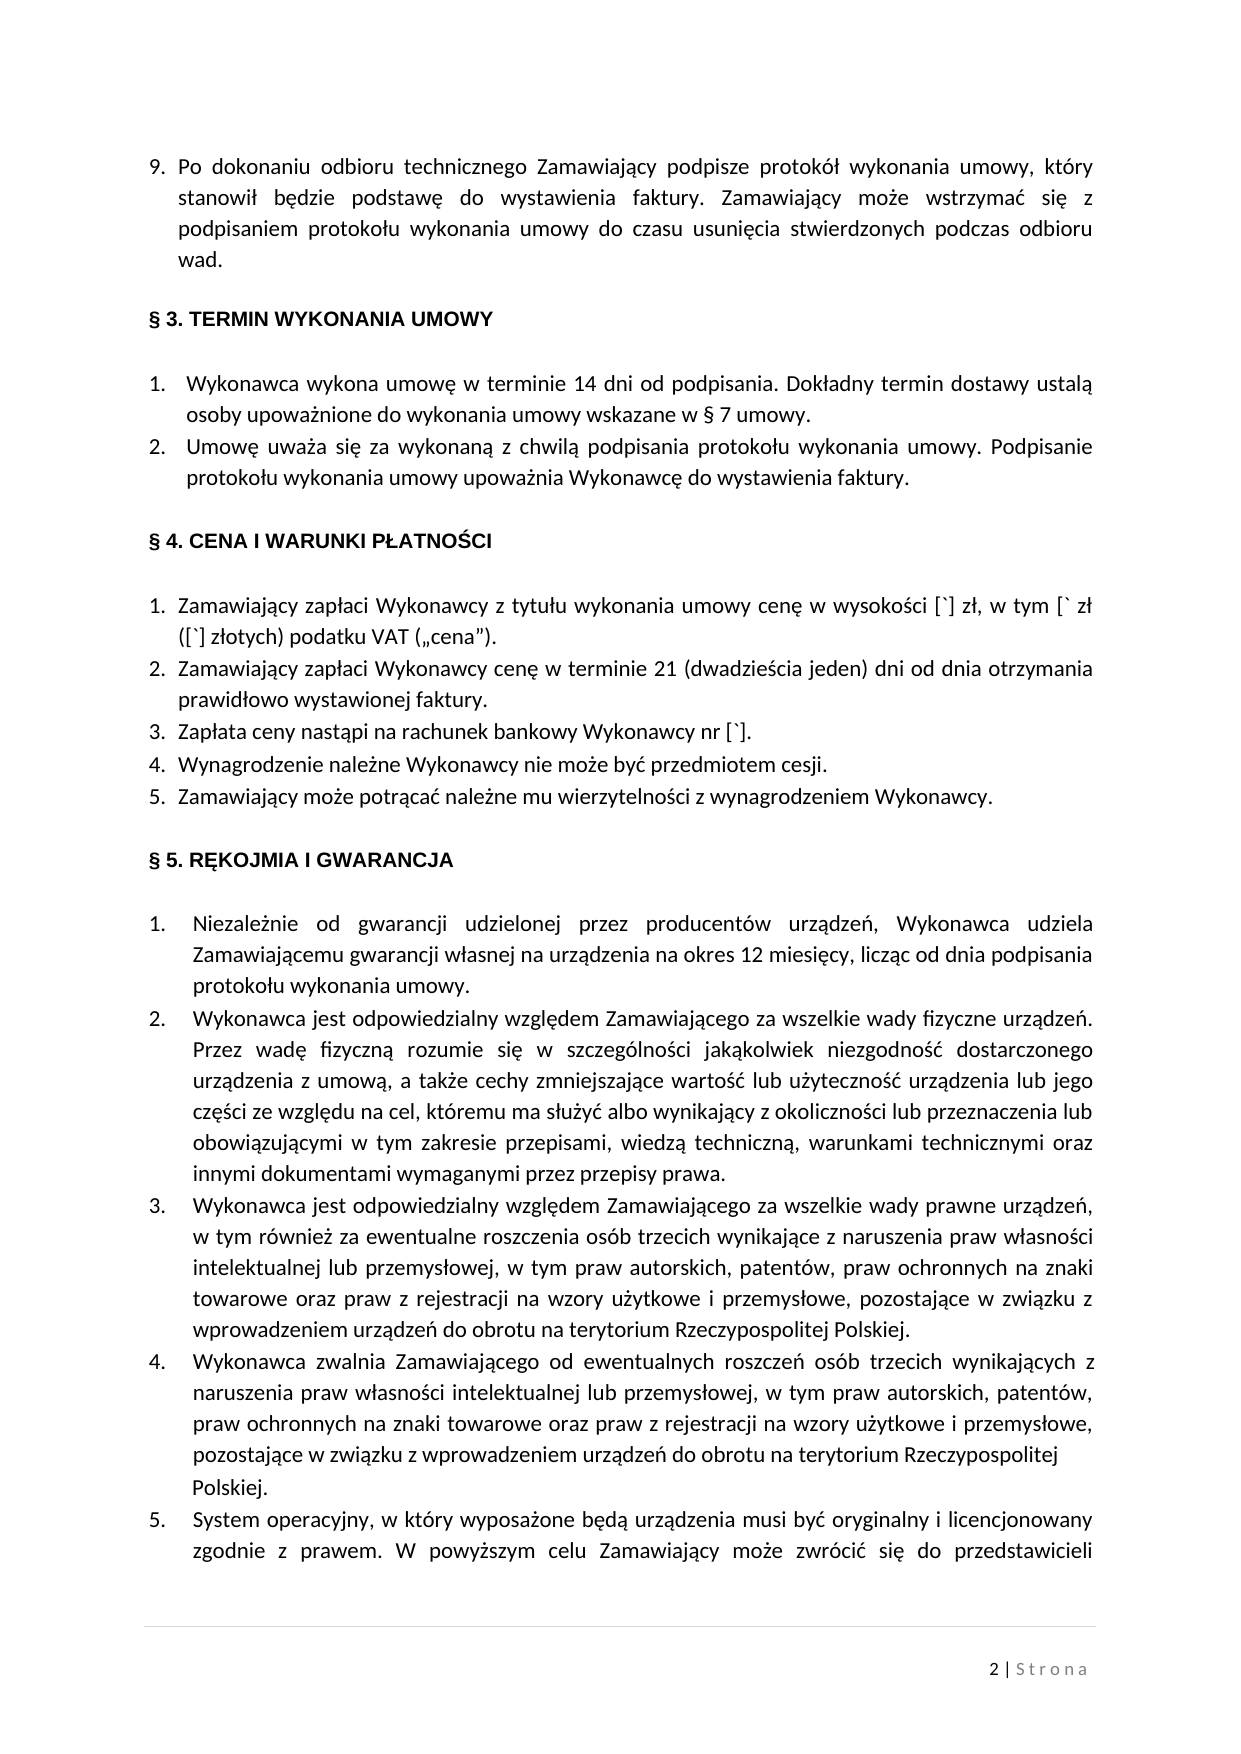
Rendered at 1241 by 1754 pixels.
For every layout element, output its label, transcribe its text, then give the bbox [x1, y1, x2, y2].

list Po dokonaniu odbioru technicznego Zamawiający podpisze protokół wykonania umowy, który stanowił będzie podstawę do wystawienia faktury. Zamawiający może wstrzymać się z podpisaniem protokołu wykonania umowy do czasu usunięcia stwierdzonych podczas odbioru wad. [148, 152, 1094, 273]
list Zamawiający może potrącać należne mu wierzytelności z wynagrodzeniem Wykonawcy. [148, 782, 1094, 810]
list Umowę uważa się za wykonaną z chwilą podpisania protokołu wykonania umowy. Podpisanie protokołu wykonania umowy upoważnia Wykonawcę do wystawienia faktury. [148, 432, 1094, 491]
list Wykonawca wykona umowę w terminie 14 dni od podpisania. Dokładny termin dostawy ustalą osoby upoważnione do wykonania umowy wskazane w § 7 umowy. [148, 369, 1094, 428]
subtitle § 4. CENA I WARUNKI PŁATNOŚCI [148, 529, 1098, 553]
subtitle § 5. RĘKOJMIA I GWARANCJA [148, 847, 1098, 871]
list Wykonawca jest odpowiedzialny względem Zamawiającego za wszelkie wady fizyczne urządzeń. Przez wadę fizyczną rozumie się w szczególności jakąkolwiek niezgodność dostarczonego urządzenia z umową, a także cechy zmniejszające wartość lub użyteczność urządzenia lub jego części ze względu na cel, któremu ma służyć albo wynikający z okoliczności lub przeznaczenia lub obowiązującymi w tym zakresie przepisami, wiedzą techniczną, warunkami technicznymi oraz innymi dokumentami wymaganymi przez przepisy prawa. [148, 1004, 1094, 1187]
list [148, 1505, 1094, 1564]
subtitle § 3. TERMIN WYKONANIA UMOWY [148, 307, 1098, 331]
list Wykonawca jest odpowiedzialny względem Zamawiającego za wszelkie wady prawne urządzeń, w tym również za ewentualne roszczenia osób trzecich wynikające z naruszenia praw własności intelektualnej lub przemysłowej, w tym praw autorskich, patentów, praw ochronnych na znaki towarowe oraz praw z rejestracji na wzory użytkowe i przemysłowe, pozostające w związku z wprowadzeniem urządzeń do obrotu na terytorium Rzeczypospolitej Polskiej. [148, 1191, 1094, 1343]
list Wynagrodzenie należne Wykonawcy nie może być przedmiotem cesji. [148, 750, 1094, 778]
list Niezależnie od gwarancji udzielonej przez producentów urządzeń, Wykonawca udziela Zamawiającemu gwarancji własnej na urządzenia na okres 12 miesięcy, licząc od dnia podpisania protokołu wykonania umowy. [148, 909, 1094, 999]
list Zapłata ceny nastąpi na rachunek bankowy Wykonawcy nr [`]. [148, 717, 1094, 746]
list Zamawiający zapłaci Wykonawcy z tytułu wykonania umowy cenę w wysokości [`] zł, w tym [` zł ([`] złotych) podatku VAT („cena”). [148, 591, 1094, 650]
text Polskiej. [192, 1473, 1094, 1501]
list Zamawiający zapłaci Wykonawcy cenę w terminie 21 (dwadzieścia jeden) dni od dnia otrzymania prawidłowo wystawionej faktury. [148, 654, 1094, 713]
list Wykonawca zwalnia Zamawiającego od ewentualnych roszczeń osób trzecich wynikających z naruszenia praw własności intelektualnej lub przemysłowej, w tym praw autorskich, patentów, praw ochronnych na znaki towarowe oraz praw z rejestracji na wzory użytkowe i przemysłowe, pozostające w związku z wprowadzeniem urządzeń do obrotu na terytorium Rzeczypospolitej [148, 1347, 1094, 1469]
